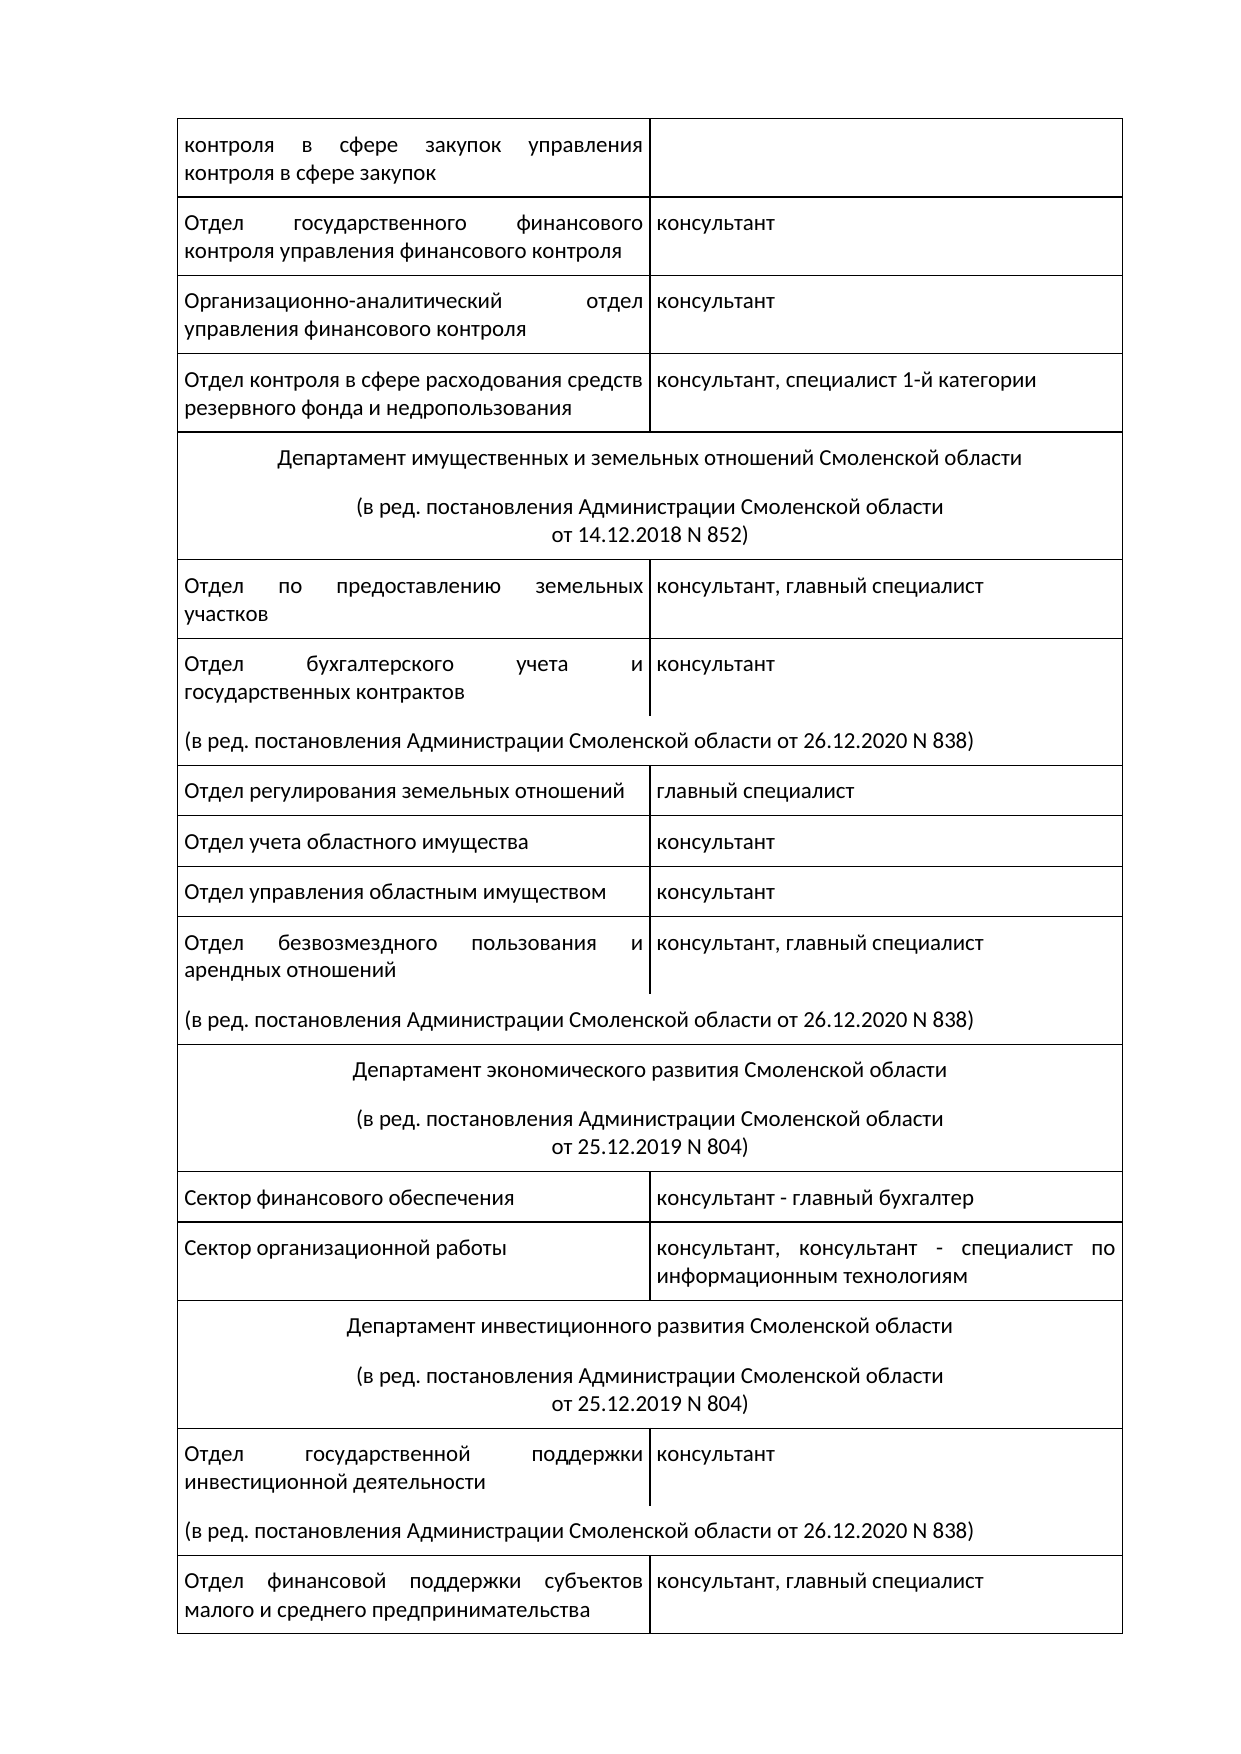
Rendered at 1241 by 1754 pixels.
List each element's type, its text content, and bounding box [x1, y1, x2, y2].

table_cell консультант [651, 276, 1122, 353]
table_cell Отдел учета областного имущества [178, 816, 649, 866]
table_cell Департамент инвестиционного развития Смоленской области [178, 1301, 1122, 1350]
table_cell Отдел контроля в сфере расходования средств резервного фонда и недропользования [178, 354, 649, 431]
table_cell консультант [651, 816, 1122, 866]
table_cell Департамент имущественных и земельных отношений Смоленской области [178, 433, 1122, 482]
table_cell консультант - главный бухгалтер [651, 1172, 1122, 1221]
table_cell консультант [651, 198, 1122, 275]
table_cell Сектор организационной работы [178, 1223, 649, 1300]
table_cell консультант, специалист 1-й категории [651, 354, 1122, 431]
table_cell (в ред. постановления Администрации Смоленской области от 26.12.2020 N 838) [178, 994, 1122, 1043]
table_cell консультант [651, 1429, 1122, 1506]
table_cell Отдел финансовой поддержки субъектов малого и среднего предпринимательства [178, 1556, 649, 1633]
table_cell главный специалист [651, 766, 1122, 815]
table_cell (в ред. постановления Администрации Смоленской области от 26.12.2020 N 838) [178, 716, 1122, 765]
table_cell Сектор финансового обеспечения [178, 1172, 649, 1221]
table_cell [651, 1556, 1122, 1633]
table_cell Отдел государственного финансового контроля управления финансового контроля [178, 198, 649, 275]
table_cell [178, 119, 649, 196]
table_cell (в ред. постановления Администрации Смоленской области от 25.12.2019 N 804) [178, 1094, 1122, 1171]
table_cell Отдел безвозмездного пользования и арендных отношений [178, 917, 649, 994]
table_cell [651, 119, 1122, 196]
table_cell консультант, главный специалист [651, 560, 1122, 637]
table_cell Департамент экономического развития Смоленской области [178, 1045, 1122, 1094]
table_cell консультант, главный специалист [651, 917, 1122, 994]
table_cell консультант [651, 639, 1122, 716]
table_cell Отдел управления областным имуществом [178, 867, 649, 916]
table_cell Отдел регулирования земельных отношений [178, 766, 649, 815]
table_cell (в ред. постановления Администрации Смоленской области от 14.12.2018 N 852) [178, 482, 1122, 559]
table_cell Отдел бухгалтерского учета и государственных контрактов [178, 639, 649, 716]
table_cell Отдел по предоставлению земельных участков [178, 560, 649, 637]
table_cell (в ред. постановления Администрации Смоленской области от 25.12.2019 N 804) [178, 1350, 1122, 1427]
table_cell Организационно-аналитический отдел управления финансового контроля [178, 276, 649, 353]
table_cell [178, 1506, 1122, 1555]
table_cell Отдел государственной поддержки инвестиционной деятельности [178, 1429, 649, 1506]
table_cell консультант [651, 867, 1122, 916]
table_cell консультант, консультант - специалист по информационным технологиям [651, 1223, 1122, 1300]
